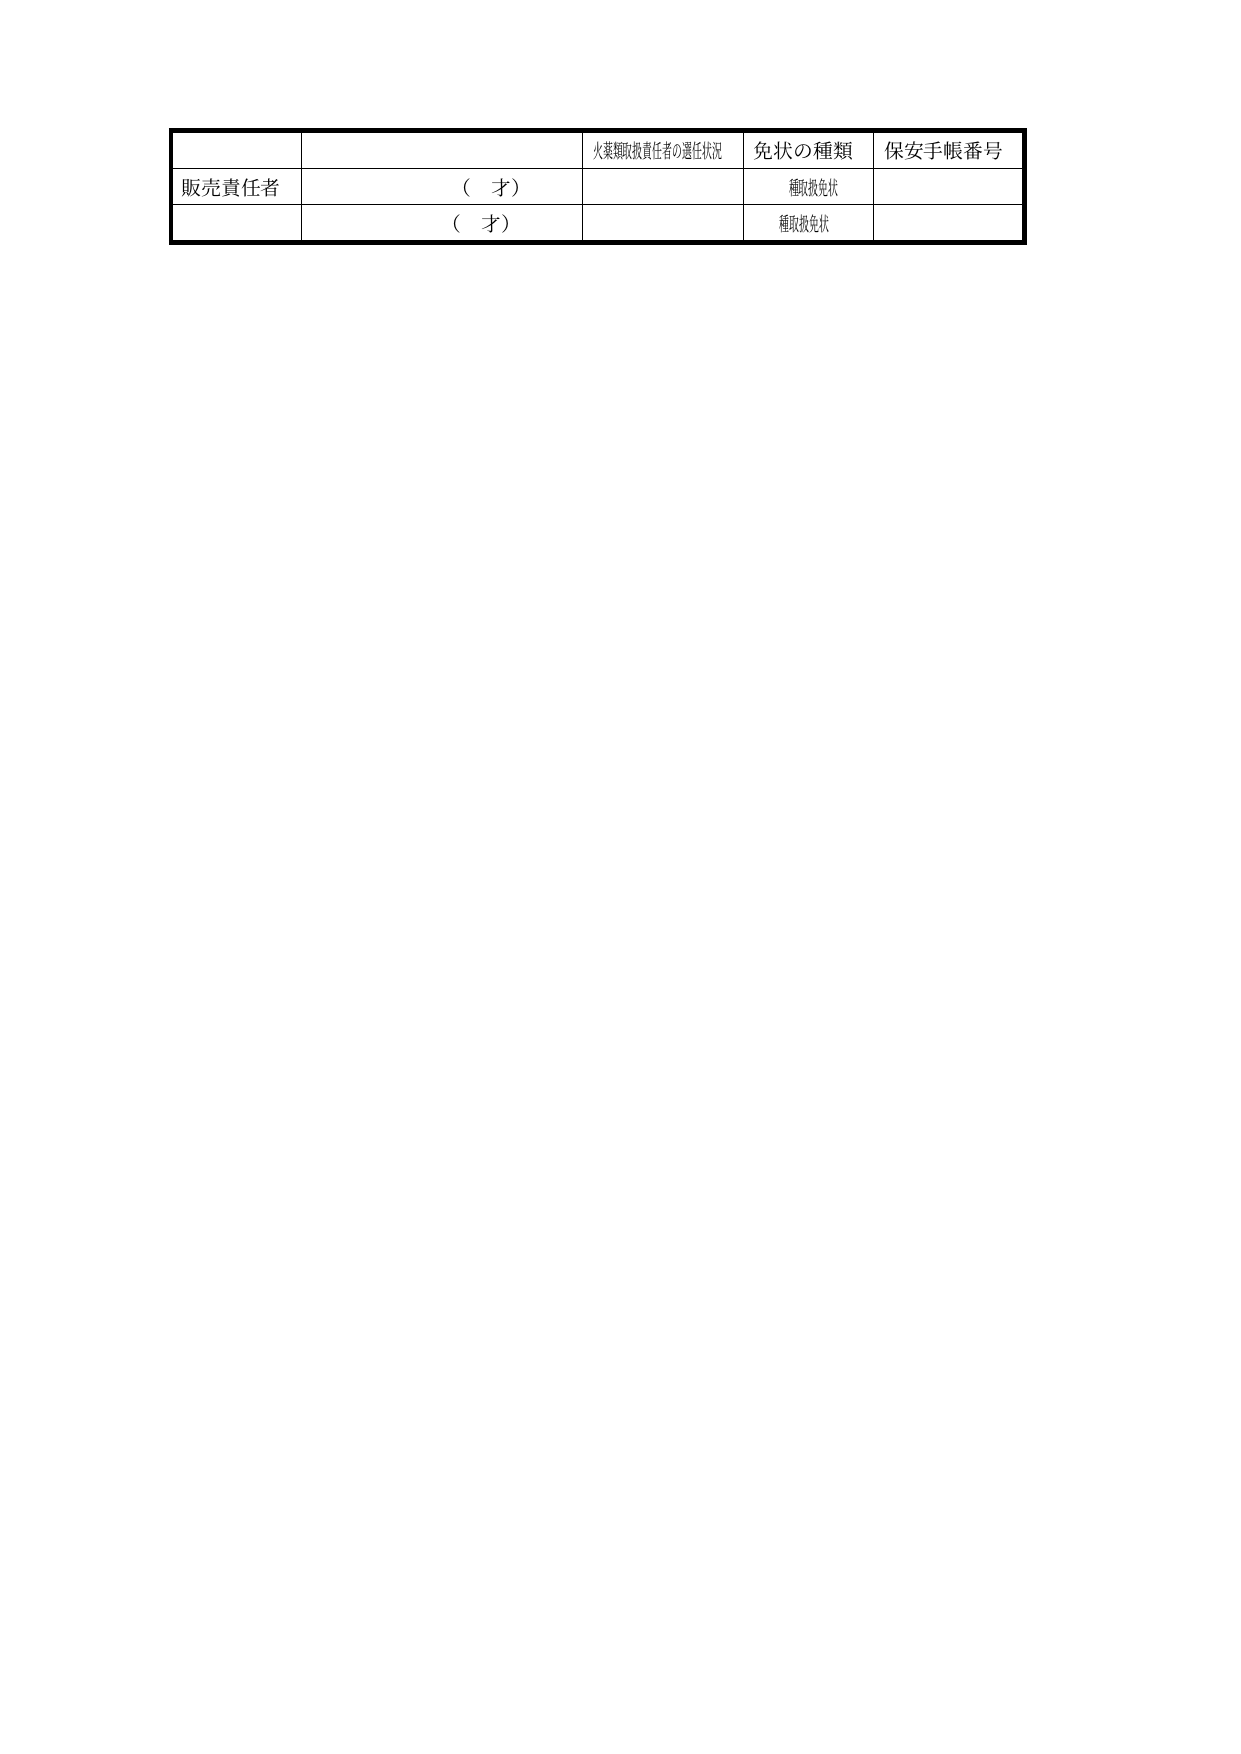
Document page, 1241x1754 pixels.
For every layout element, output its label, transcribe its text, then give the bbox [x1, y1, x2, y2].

table_cell 種取扱免状 [744, 205, 873, 240]
table_cell （ 才） [302, 205, 582, 240]
table_cell [874, 205, 1022, 240]
table_cell [173, 205, 301, 240]
table_cell （ 才） [302, 169, 582, 204]
table_header 免状の種類 [744, 133, 873, 168]
table_header 火薬類取扱責任者の選任状況 [583, 133, 743, 168]
table_header [173, 133, 301, 168]
table_header 保安手帳番号 [874, 133, 1022, 168]
table_cell [874, 169, 1022, 204]
table_cell 販売責任者 [173, 169, 301, 204]
table_cell 種取扱免状 [744, 169, 873, 204]
table_header [302, 133, 582, 168]
table_cell [583, 205, 743, 240]
table_cell [583, 169, 743, 204]
